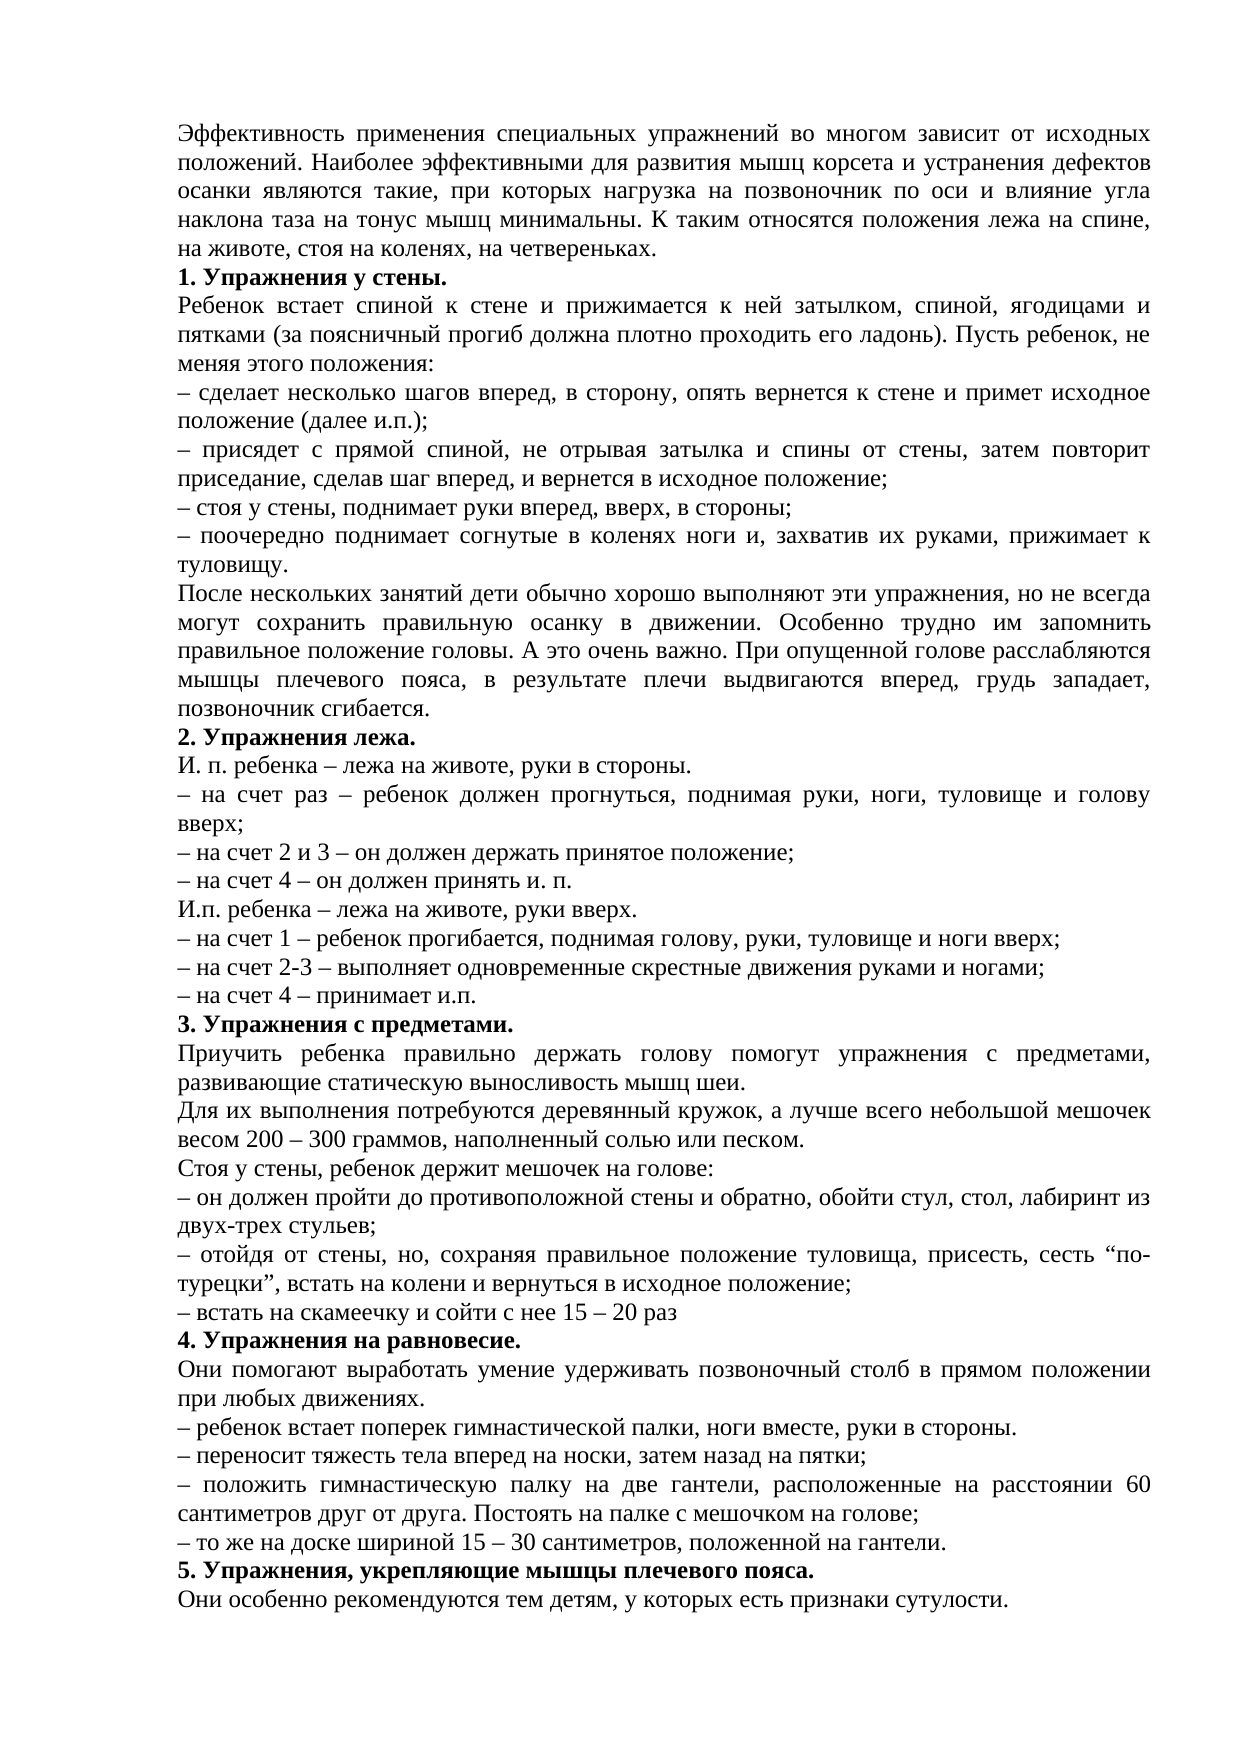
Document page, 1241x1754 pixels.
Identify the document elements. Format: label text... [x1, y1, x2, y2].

text Эффективность применения специальных упражнений во многом зависит от исходных положений. Наиболее эффективными для развития мышц корсета и устранения дефектов осанки являются такие, при которых нагрузка на позвоночник по оси и влияние угла наклона таза на тонус мышц минимальны. К таким относятся положения лежа на спине, на животе, стоя на коленях, на четвереньках. [177, 118, 1152, 262]
text Они особенно рекомендуются тем детям, у которых есть признаки сутулости. [177, 1584, 1152, 1613]
text Они помогают выработать умение удерживать позвоночный столб в прямом положении при любых движениях. [177, 1354, 1152, 1412]
text – на счет 2 и 3 – он должен держать принятое положение; [177, 837, 1152, 866]
text – на счет раз – ребенок должен прогнуться, поднимая руки, ноги, туловище и голову вверх; [177, 779, 1152, 837]
text – присядет с прямой спиной, не отрывая затылка и спины от стены, затем повторит приседание, сделав шаг вперед, и вернется в исходное положение; [177, 434, 1152, 492]
text – поочередно поднимает согнутые в коленях ноги и, захватив их руками, прижимает к туловищу. [177, 521, 1152, 578]
text Ребенок встает спиной к стене и прижимается к ней затылком, спиной, ягодицами и пятками (за поясничный прогиб должна плотно проходить его ладонь). Пусть ребенок, не меняя этого положения: [177, 291, 1152, 377]
text 4. Упражнения на равновесие. [177, 1326, 1152, 1354]
text – встать на скамеечку и сойти с нее 15 – 20 раз [177, 1297, 1152, 1326]
text 3. Упражнения с предметами. [177, 1009, 1152, 1038]
text – на счет 2-3 – выполняет одновременные скрестные движения руками и ногами; [177, 952, 1152, 981]
text – положить гимнастическую палку на две гантели, расположенные на расстоянии 60 сантиметров друг от друга. Постоять на палке с мешочком на голове; [177, 1469, 1152, 1527]
text 5. Упражнения, укрепляющие мышцы плечевого пояса. [177, 1556, 1152, 1584]
text – отойдя от стены, но, сохраняя правильное положение туловища, присесть, сесть “по-турецки”, встать на колени и вернуться в исходное положение; [177, 1239, 1152, 1297]
text 2. Упражнения лежа. [177, 722, 1152, 751]
text – ребенок встает поперек гимнастической палки, ноги вместе, руки в стороны. [177, 1412, 1152, 1441]
text – на счет 1 – ребенок прогибается, поднимая голову, руки, туловище и ноги вверх; [177, 923, 1152, 952]
text – на счет 4 – он должен принять и. п. [177, 866, 1152, 894]
text – стоя у стены, поднимает руки вперед, вверх, в стороны; [177, 492, 1152, 521]
text – он должен пройти до противоположной стены и обратно, обойти стул, стол, лабиринт из двух-трех стульев; [177, 1182, 1152, 1239]
text Для их выполнения потребуются деревянный кружок, а лучше всего небольшой мешочек весом 200 – 300 граммов, наполненный солью или песком. [177, 1096, 1152, 1153]
text – на счет 4 – принимает и.п. [177, 981, 1152, 1009]
text И. п. ребенка – лежа на животе, руки в стороны. [177, 751, 1152, 779]
text 1. Упражнения у стены. [177, 262, 1152, 291]
text Приучить ребенка правильно держать голову помогут упражнения с предметами, развивающие статическую выносливость мышц шеи. [177, 1038, 1152, 1096]
text После нескольких занятий дети обычно хорошо выполняют эти упражнения, но не всегда могут сохранить правильную осанку в движении. Особенно трудно им запомнить правильное положение головы. А это очень важно. При опущенной голове расслабляются мышцы плечевого пояса, в результате плечи выдвигаются вперед, грудь западает, позвоночник сгибается. [177, 578, 1152, 722]
text – переносит тяжесть тела вперед на носки, затем назад на пятки; [177, 1441, 1152, 1469]
text – то же на доске шириной 15 – 30 сантиметров, положенной на гантели. [177, 1527, 1152, 1556]
text И.п. ребенка – лежа на животе, руки вверх. [177, 894, 1152, 923]
text – сделает несколько шагов вперед, в сторону, опять вернется к стене и примет исходное положение (далее и.п.); [177, 377, 1152, 434]
text Стоя у стены, ребенок держит мешочек на голове: [177, 1153, 1152, 1182]
